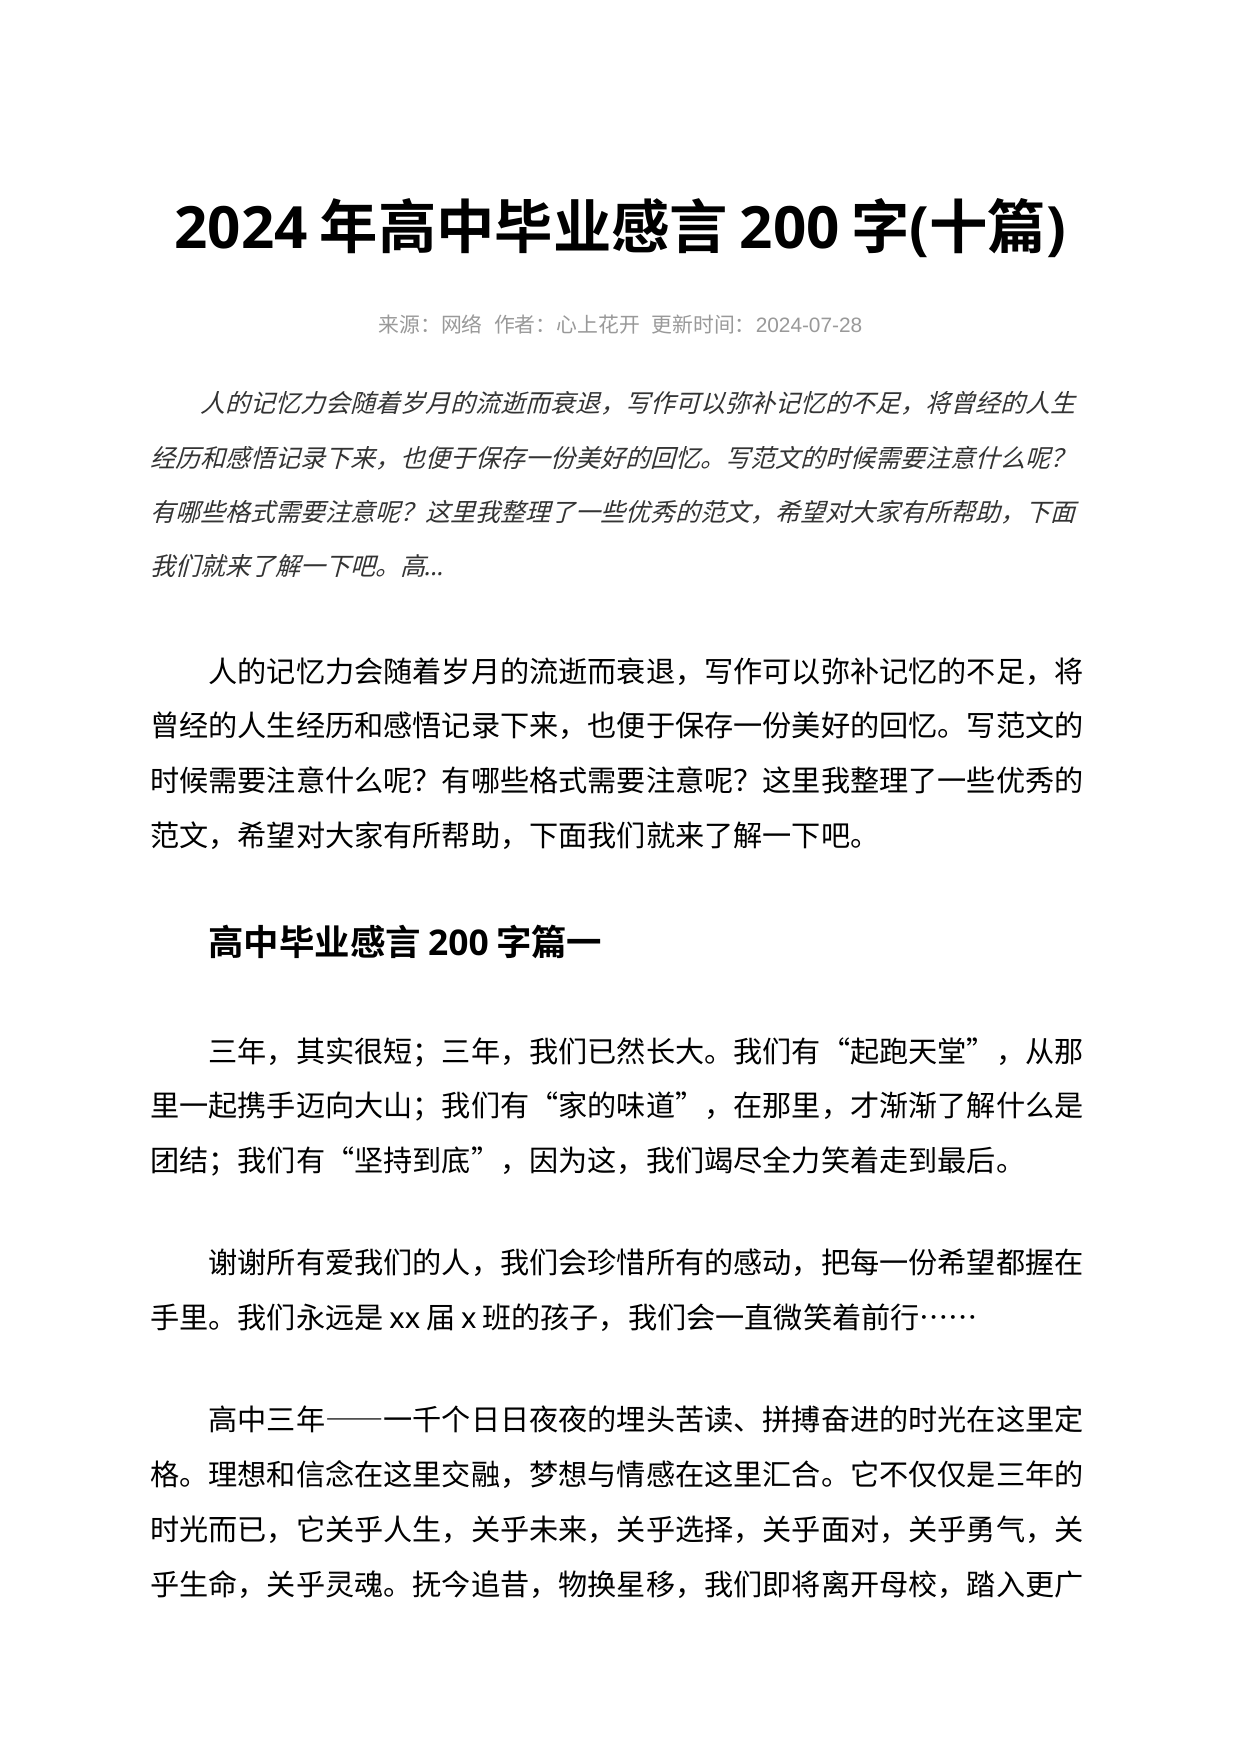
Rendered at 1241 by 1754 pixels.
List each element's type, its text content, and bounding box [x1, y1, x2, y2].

text 三年，其实很短；三年，我们已然长大。我们有“起跑天堂”，从那里一起携手迈向大山；我们有“家的味道”，在那里，才渐渐了解什么是团结；我们有“坚持到底”，因为这，我们竭尽全力笑着走到最后。 [150, 1028, 1090, 1180]
text 人的记忆力会随着岁月的流逝而衰退，写作可以弥补记忆的不足，将曾经的人生经历和感悟记录下来，也便于保存一份美好的回忆。写范文的时候需要注意什么呢？有哪些格式需要注意呢？这里我整理了一些优秀的范文，希望对大家有所帮助，下面我们就来了解一下吧。 [150, 648, 1090, 855]
text 谢谢所有爱我们的人，我们会珍惜所有的感动，把每一份希望都握在手里。我们永远是xx届x班的孩子，我们会一直微笑着前行…… [150, 1240, 1090, 1337]
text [150, 1397, 1090, 1603]
subtitle 2024年高中毕业感言200字(十篇) [150, 181, 1090, 266]
text 人的记忆力会随着岁月的流逝而衰退，写作可以弥补记忆的不足，将曾经的人生经历和感悟记录下来，也便于保存一份美好的回忆。写范文的时候需要注意什么呢？有哪些格式需要注意呢？这里我整理了一些优秀的范文，希望对大家有所帮助，下面我们就来了解一下吧。高... [150, 384, 1090, 583]
text 高中毕业感言200字篇一 [150, 914, 1090, 966]
text 来源：网络 作者：心上花开 更新时间：2024-07-28 [150, 313, 1090, 337]
